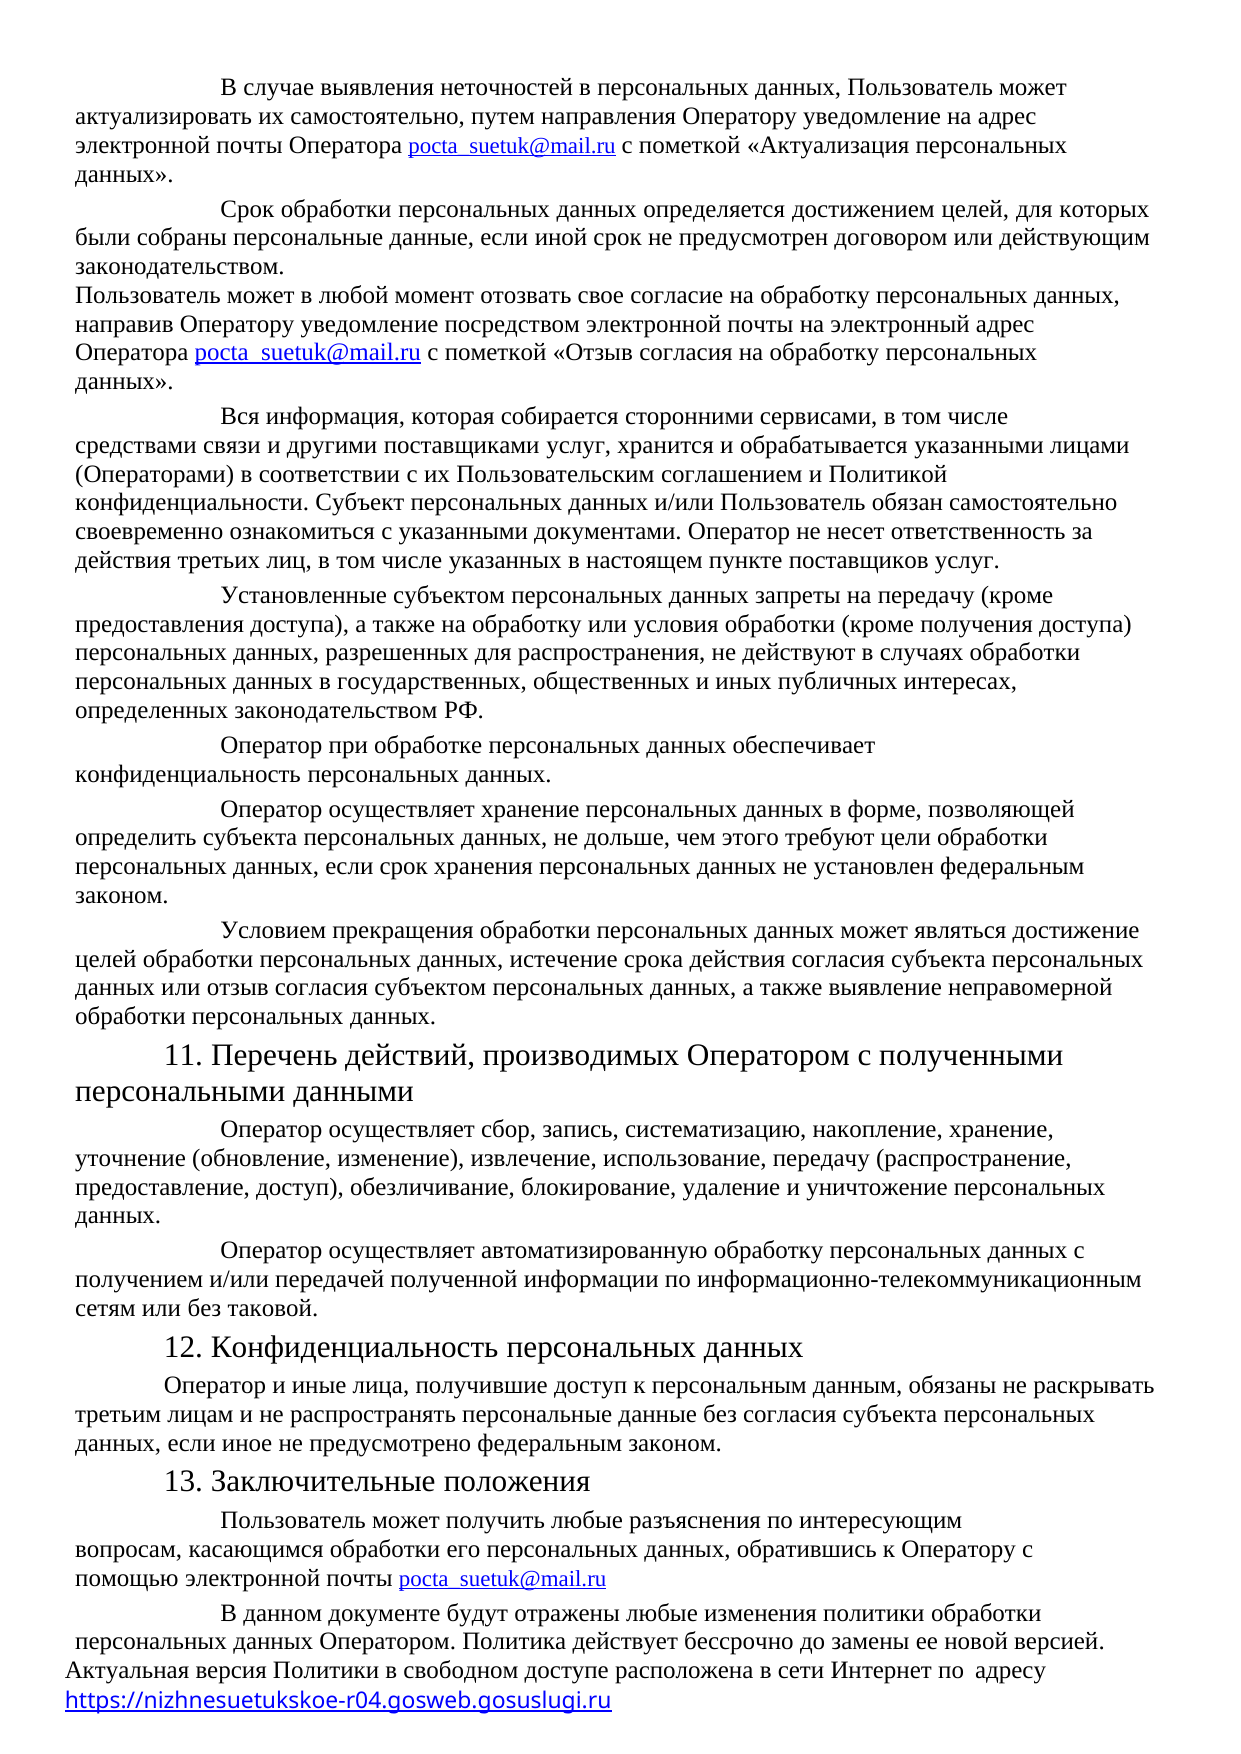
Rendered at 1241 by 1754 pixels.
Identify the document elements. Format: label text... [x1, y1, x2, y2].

list Условием прекращения обработки персональных данных может являться достижение целей обработки персональных данных, истечение срока действия согласия субъекта персональных данных или отзыв согласия субъектом персональных данных, а также выявление неправомерной обработки персональных данных. [75, 915, 1144, 1030]
list Оператор при обработке персональных данных обеспечивает конфиденциальность персональных данных. [75, 730, 1107, 787]
list Пользователь может получить любые разъяснения по интересующим вопросам, касающимся обработки его персональных данных, обратившись к Оператору с помощью электронной почты pocta_suetuk@mail.ru [75, 1505, 1076, 1591]
list Оператор осуществляет автоматизированную обработку персональных данных с получением и/или передачей полученной информации по информационно-телекоммуникационным сетям или без таковой. [75, 1236, 1142, 1322]
list В данном документе будут отражены любые изменения политики обработки персональных данных Оператором. Политика действует бессрочно до замены ее новой версией. [75, 1598, 1104, 1655]
list Установленные субъектом персональных данных запреты на передачу (кроме предоставления доступа), а также на обработку или условия обработки (кроме получения доступа) персональных данных, разрешенных для распространения, не действуют в случаях обработки персональных данных в государственных, общественных и иных публичных интересах, определенных законодательством РФ. [75, 580, 1132, 724]
list Вся информация, которая собирается сторонними сервисами, в том числе средствами связи и другими поставщиками услуг, хранится и обрабатывается указанными лицами (Операторами) в соответствии с их Пользовательским соглашением и Политикой конфиденциальности. Субъект персональных данных и/или Пользователь обязан самостоятельно своевременно ознакомиться с указанными документами. Оператор не несет ответственность за действия третьих лиц, в том числе указанных в настоящем пункте поставщиков услуг. [75, 401, 1135, 574]
list Оператор осуществляет хранение персональных данных в форме, позволяющей определить субъекта персональных данных, не дольше, чем этого требуют цели обработки персональных данных, если срок хранения персональных данных не установлен федеральным законом. [75, 794, 1085, 909]
text Пользователь может в любой момент отозвать свое согласие на обработку персональных данных, направив Оператору уведомление посредством электронной почты на электронный адрес Оператора pocta_suetuk@mail.ru с пометкой «Отзыв согласия на обработку персональных данных». [75, 280, 1122, 395]
list Оператор осуществляет сбор, запись, систематизацию, накопление, хранение, уточнение (обновление, изменение), извлечение, использование, передачу (распространение, предоставление, доступ), обезличивание, блокирование, удаление и уничтожение персональных данных. [75, 1114, 1106, 1229]
list Срок обработки персональных данных определяется достижением целей, для которых были собраны персональные данные, если иной срок не предусмотрен договором или действующим законодательством. [75, 194, 1150, 280]
text Оператор и иные лица, получившие доступ к персональным данным, обязаны не раскрывать третьим лицам и не распространять персональные данные без согласия субъекта персональных данных, если иное не предусмотрено федеральным законом. [75, 1370, 1157, 1457]
subtitle Конфиденциальность персональных данных [164, 1328, 1173, 1364]
list В случае выявления неточностей в персональных данных, Пользователь может актуализировать их самостоятельно, путем направления Оператору уведомление на адрес электронной почты Оператора pocta_suetuk@mail.ru с пометкой «Актуализация персональных данных». [75, 72, 1104, 187]
subtitle Перечень действий, производимых Оператором с полученными персональными данными [75, 1036, 1064, 1108]
subtitle Заключительные положения [164, 1463, 1173, 1499]
text Актуальная версия Политики в свободном доступе расположена в сети Интернет по адресу https://nizhnesuetukskoe-r04.gosweb.gosuslugi.ru [64, 1655, 1173, 1715]
